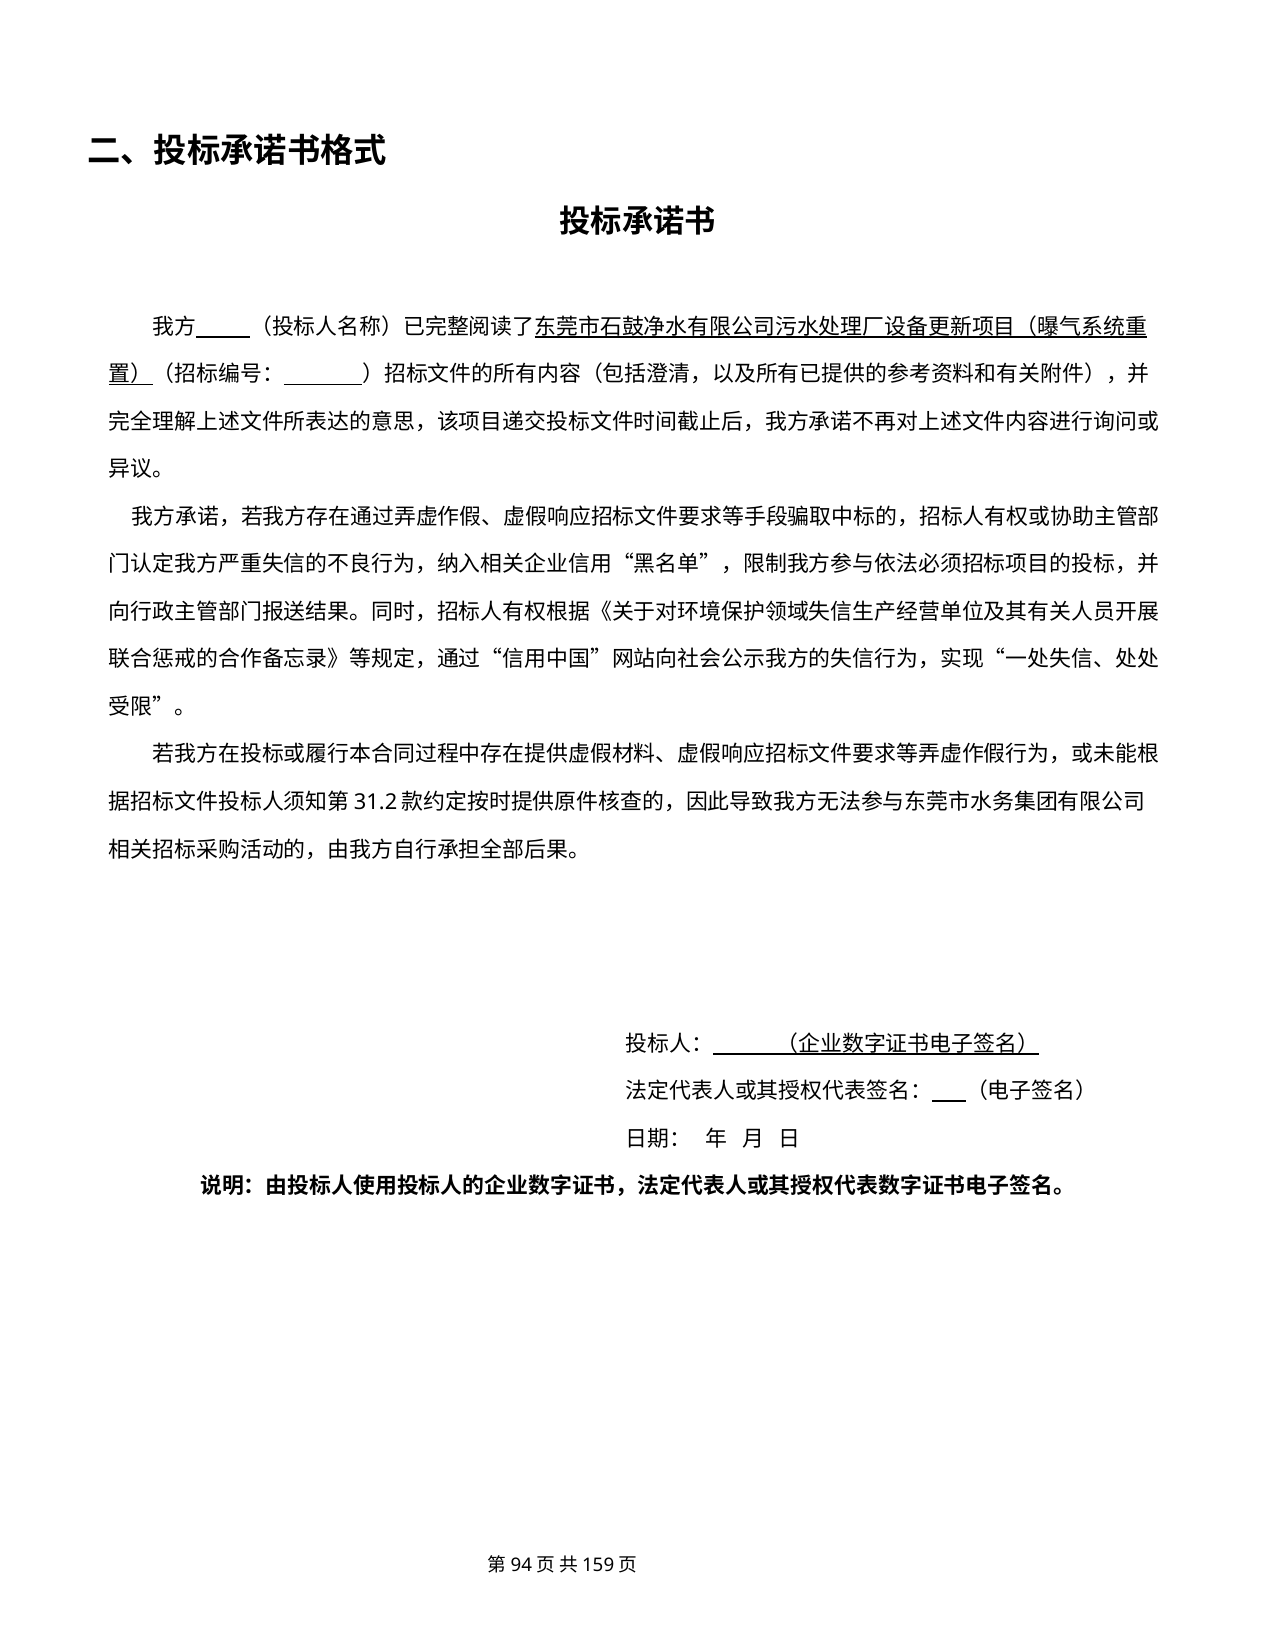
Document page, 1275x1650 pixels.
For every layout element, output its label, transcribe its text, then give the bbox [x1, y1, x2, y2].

text 投标人： （企业数字证书电子签名） [109, 1026, 1166, 1057]
text 说明：由投标人使用投标人的企业数字证书，法定代表人或其授权代表数字证书电子签名。 [109, 1168, 1166, 1200]
text 二、投标承诺书格式 [87, 124, 1166, 172]
text 投标承诺书 [109, 196, 1166, 242]
text 我方 （投标人名称）已完整阅读了东莞市石鼓净水有限公司污水处理厂设备更新项目（曝气系统重置）（招标编号： ）招标文件的所有内容（包括澄清，以及所有已提供的参考资料和有关附件），并完全理解上述文件所表达的意思，该项目递交投标文件时间截止后，我方承诺不再对上述文件内容进行询问或异议。 我方承诺，若我方存在通过弄虚作假、虚假响应招标文件要求等手段骗取中标的，招标人有权或协助主管部门认定我方严重失信的不良行为，纳入相关企业信用“黑名单”，限制我方参与依法必须招标项目的投标，并向行政主管部门报送结果。同时，招标人有权根据《关于对环境保护领域失信生产经营单位及其有关人员开展联合惩戒的合作备忘录》等规定，通过“信用中国”网站向社会公示我方的失信行为，实现“一处失信、处处受限”。 [109, 309, 1166, 721]
text 日期： 年 月 日 [109, 1121, 1166, 1152]
text 法定代表人或其授权代表签名： （电子签名） [109, 1073, 1166, 1105]
text 若我方在投标或履行本合同过程中存在提供虚假材料、虚假响应招标文件要求等弄虚作假行为，或未能根据招标文件投标人须知第31.2款约定按时提供原件核查的，因此导致我方无法参与东莞市水务集团有限公司相关招标采购活动的，由我方自行承担全部后果。 [109, 736, 1166, 863]
